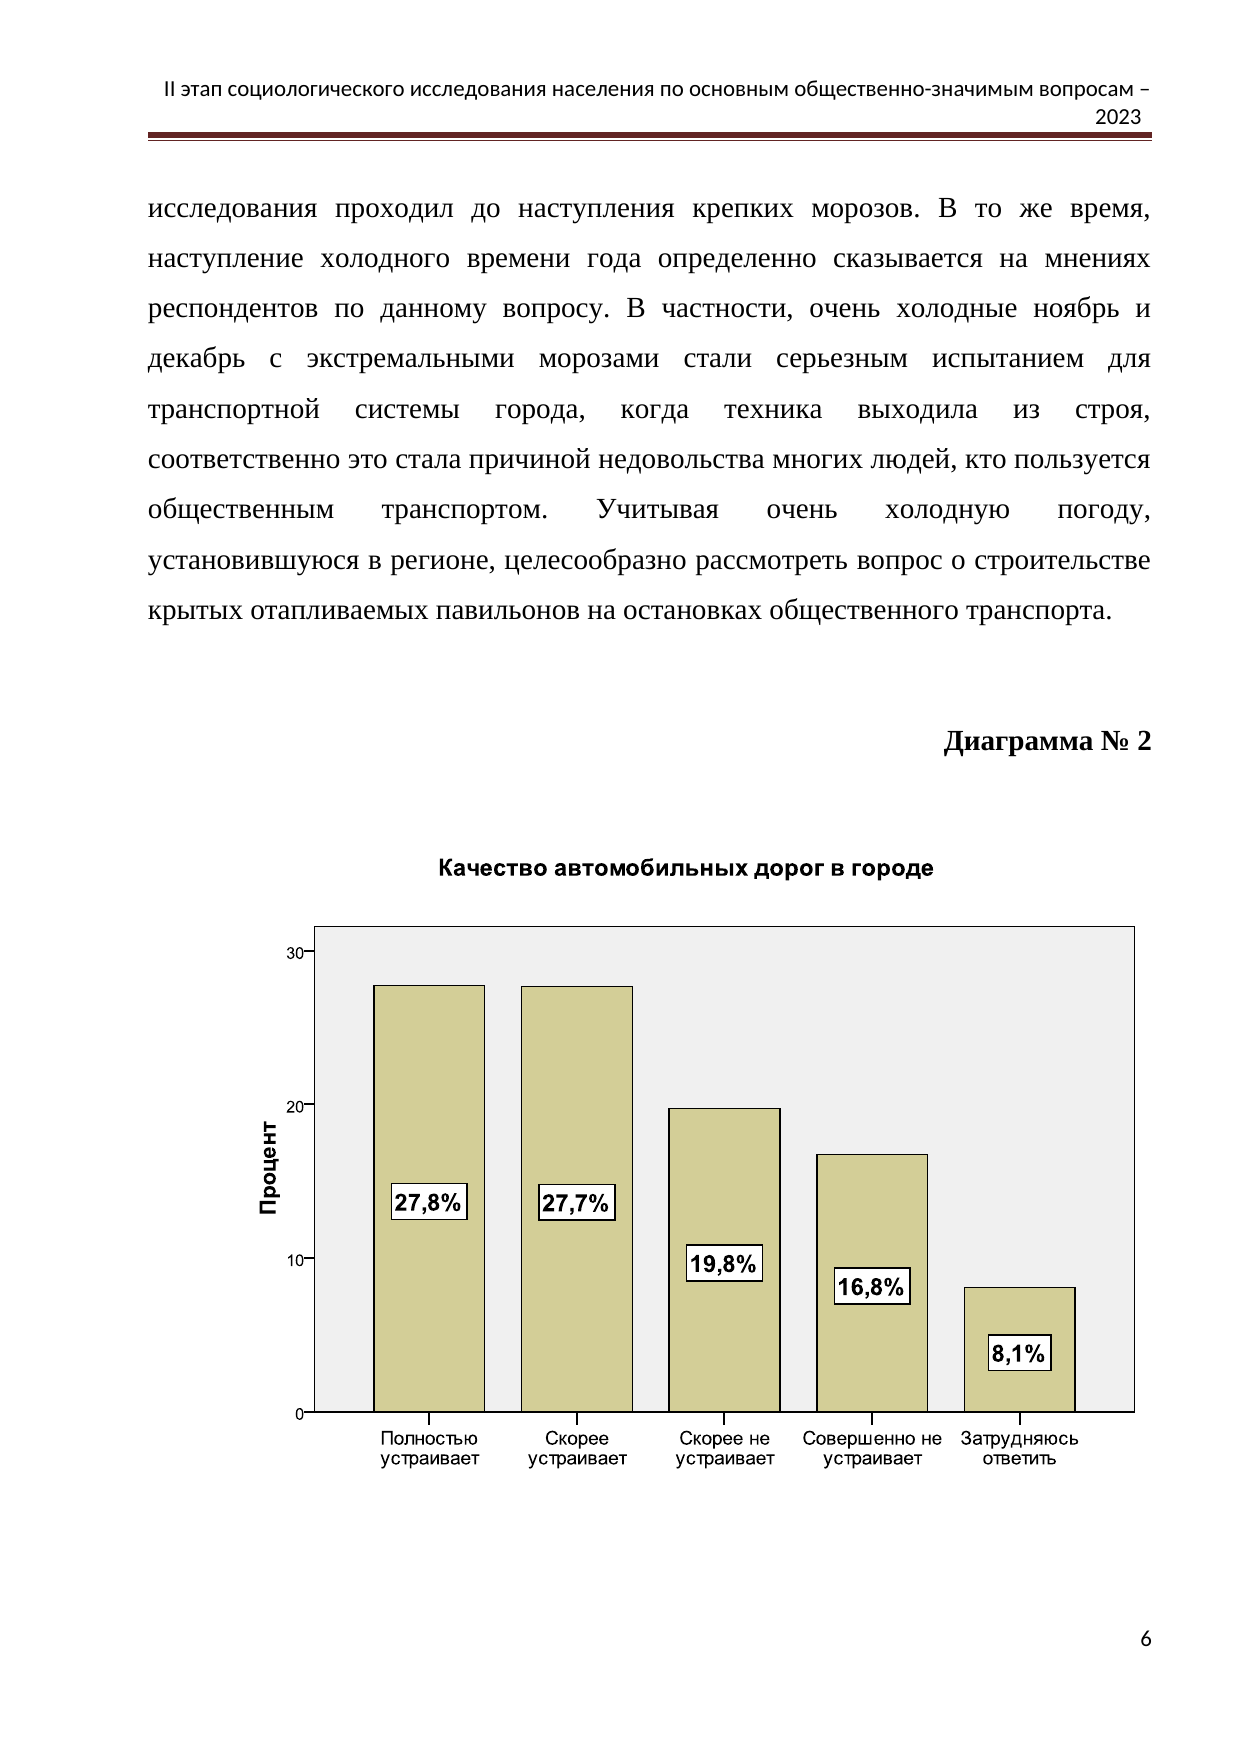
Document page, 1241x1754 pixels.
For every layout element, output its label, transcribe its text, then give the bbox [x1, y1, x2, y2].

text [148, 190, 1152, 626]
text Диаграмма № 2 [148, 723, 1152, 756]
